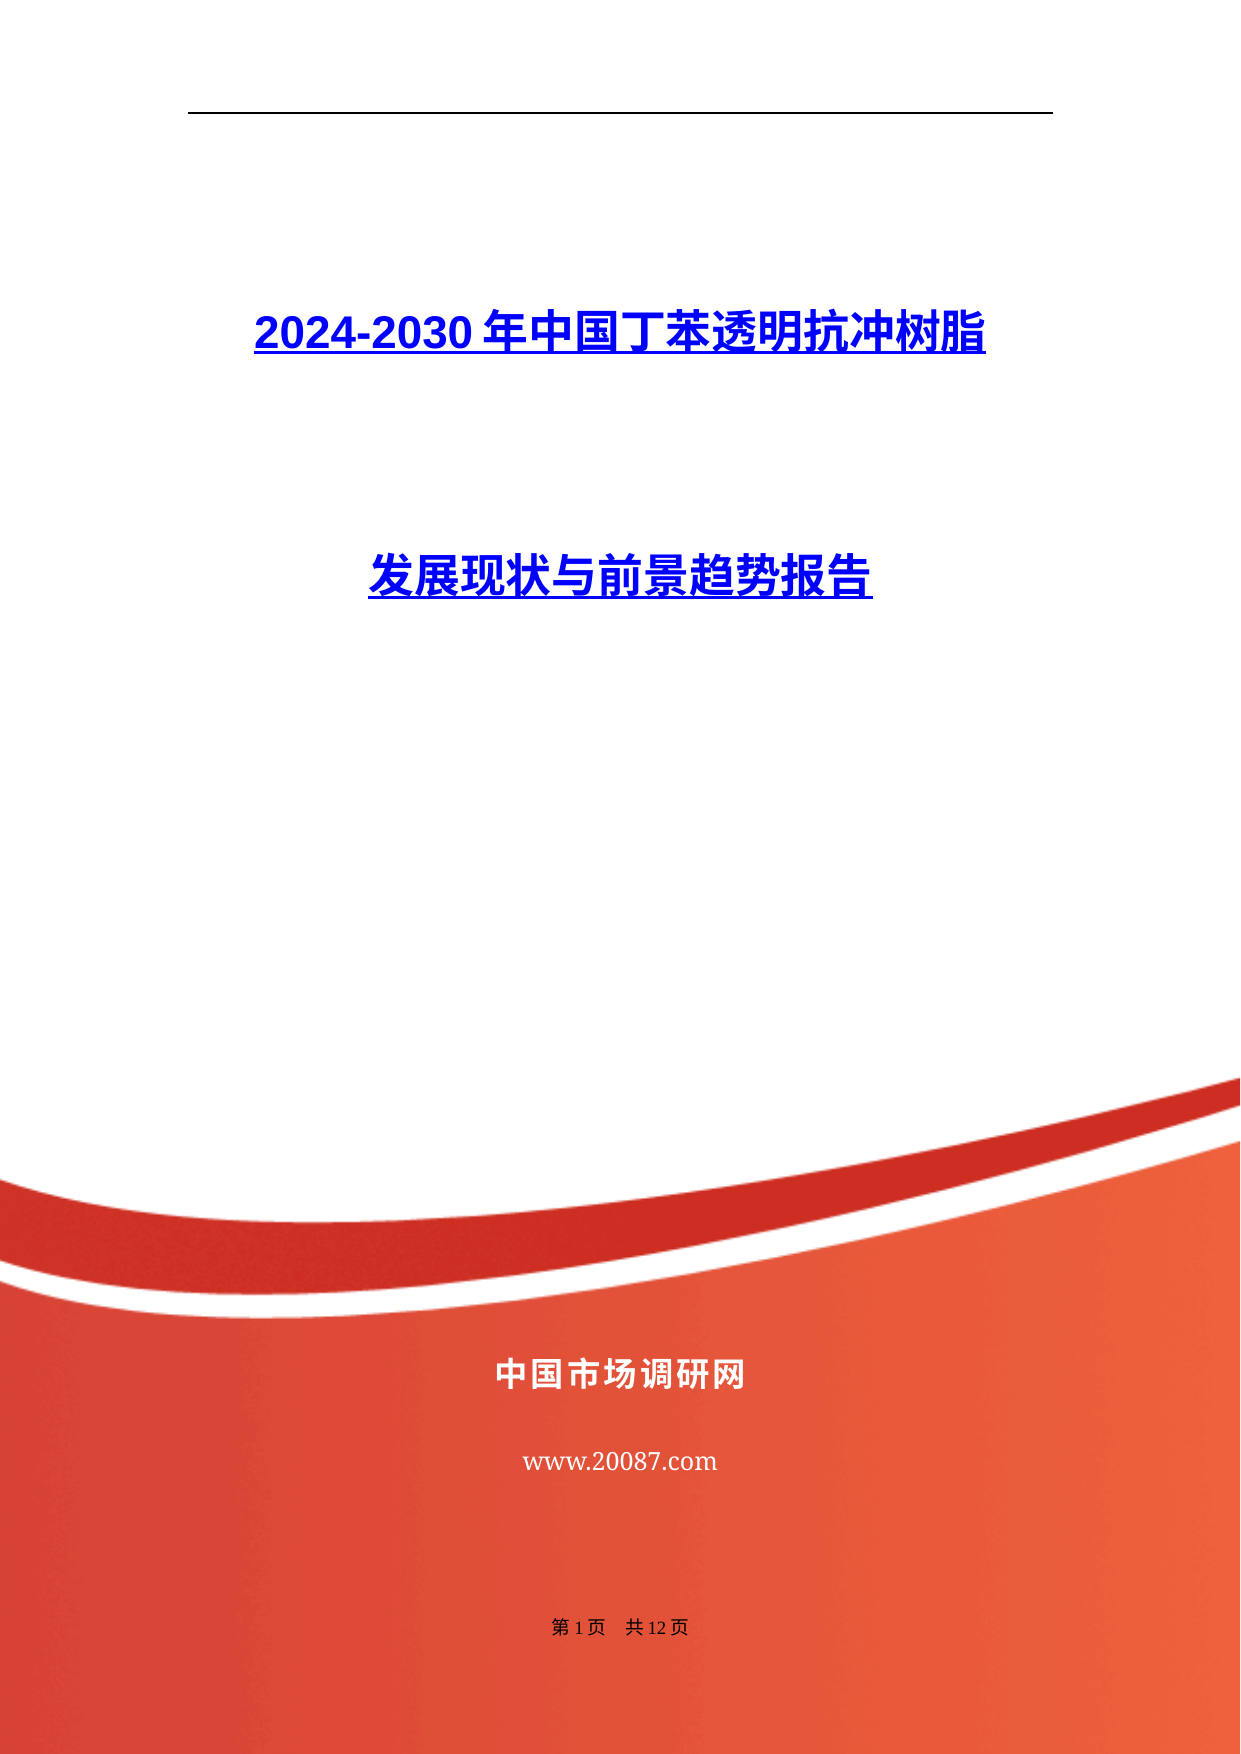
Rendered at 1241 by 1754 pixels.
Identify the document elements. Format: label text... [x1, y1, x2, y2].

text www.20087.com [187, 1428, 1053, 1493]
table_header 2024-2030年中国丁苯透明抗冲树脂发展现状与前景趋势报告 [188, 207, 1053, 773]
picture [0, 1006, 1241, 1754]
subtitle 中国市场调研网 [187, 1339, 1053, 1404]
